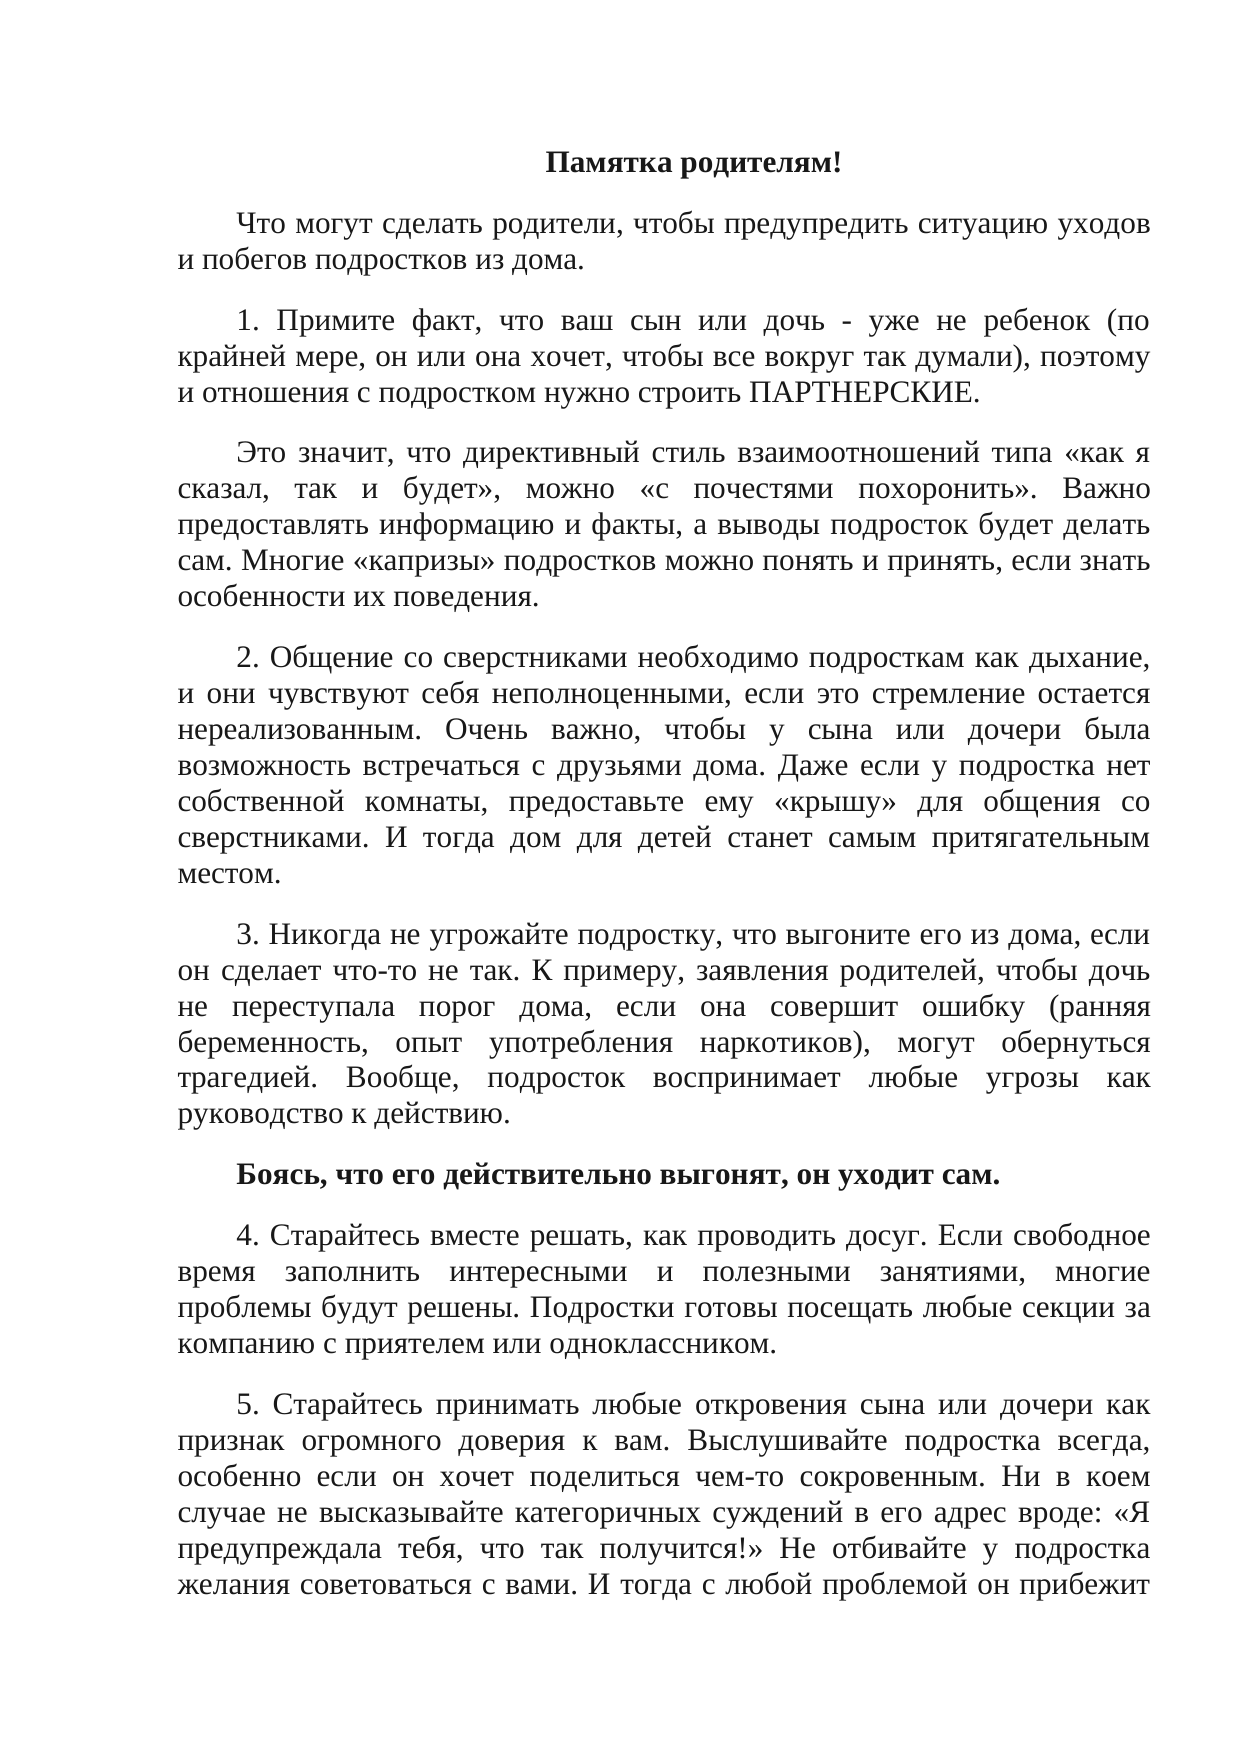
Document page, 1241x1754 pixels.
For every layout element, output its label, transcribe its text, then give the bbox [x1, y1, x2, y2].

text 2. Общение со сверстниками необходимо подросткам как дыхание, и они чувствуют себя неполноценными, если это стремление остается нереализованным. Очень важно, чтобы у сына или дочери была возможность встречаться с друзьями дома. Даже если у подростка нет собственной комнаты, предоставьте ему «крышу» для общения со сверстниками. И тогда дом для детей станет самым притягательным местом. [177, 638, 1152, 890]
text Боясь, что его действительно выгонят, он уходит сам. [177, 1156, 1152, 1192]
text 1. Примите факт, что ваш сын или дочь - уже не ребенок (по крайней мере, он или она хочет, чтобы все вокруг так думали), поэтому и отношения с подростком нужно строить ПАРТНЕРСКИЕ. [177, 301, 1152, 409]
text Памятка родителям! [177, 143, 1152, 179]
text 4. Старайтесь вместе решать, как проводить досуг. Если свободное время заполнить интересными и полезными занятиями, многие проблемы будут решены. Подростки готовы посещать любые секции за компанию с приятелем или одноклассником. [177, 1217, 1152, 1360]
text Что могут сделать родители, чтобы предупредить ситуацию уходов и побегов подростков из дома. [177, 204, 1152, 276]
text 3. Никогда не угрожайте подростку, что выгоните его из дома, если он сделает что-то не так. К примеру, заявления родителей, чтобы дочь не переступала порог дома, если она совершит ошибку (ранняя беременность, опыт употребления наркотиков), могут обернуться трагедией. Вообще, подросток воспринимает любые угрозы как руководство к действию. [177, 915, 1152, 1131]
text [177, 1385, 1152, 1601]
text Это значит, что директивный стиль взаимоотношений типа «как я сказал, так и будет», можно «с почестями похоронить». Важно предоставлять информацию и факты, а выводы подросток будет делать сам. Многие «капризы» подростков можно понять и принять, если знать особенности их поведения. [177, 434, 1152, 613]
